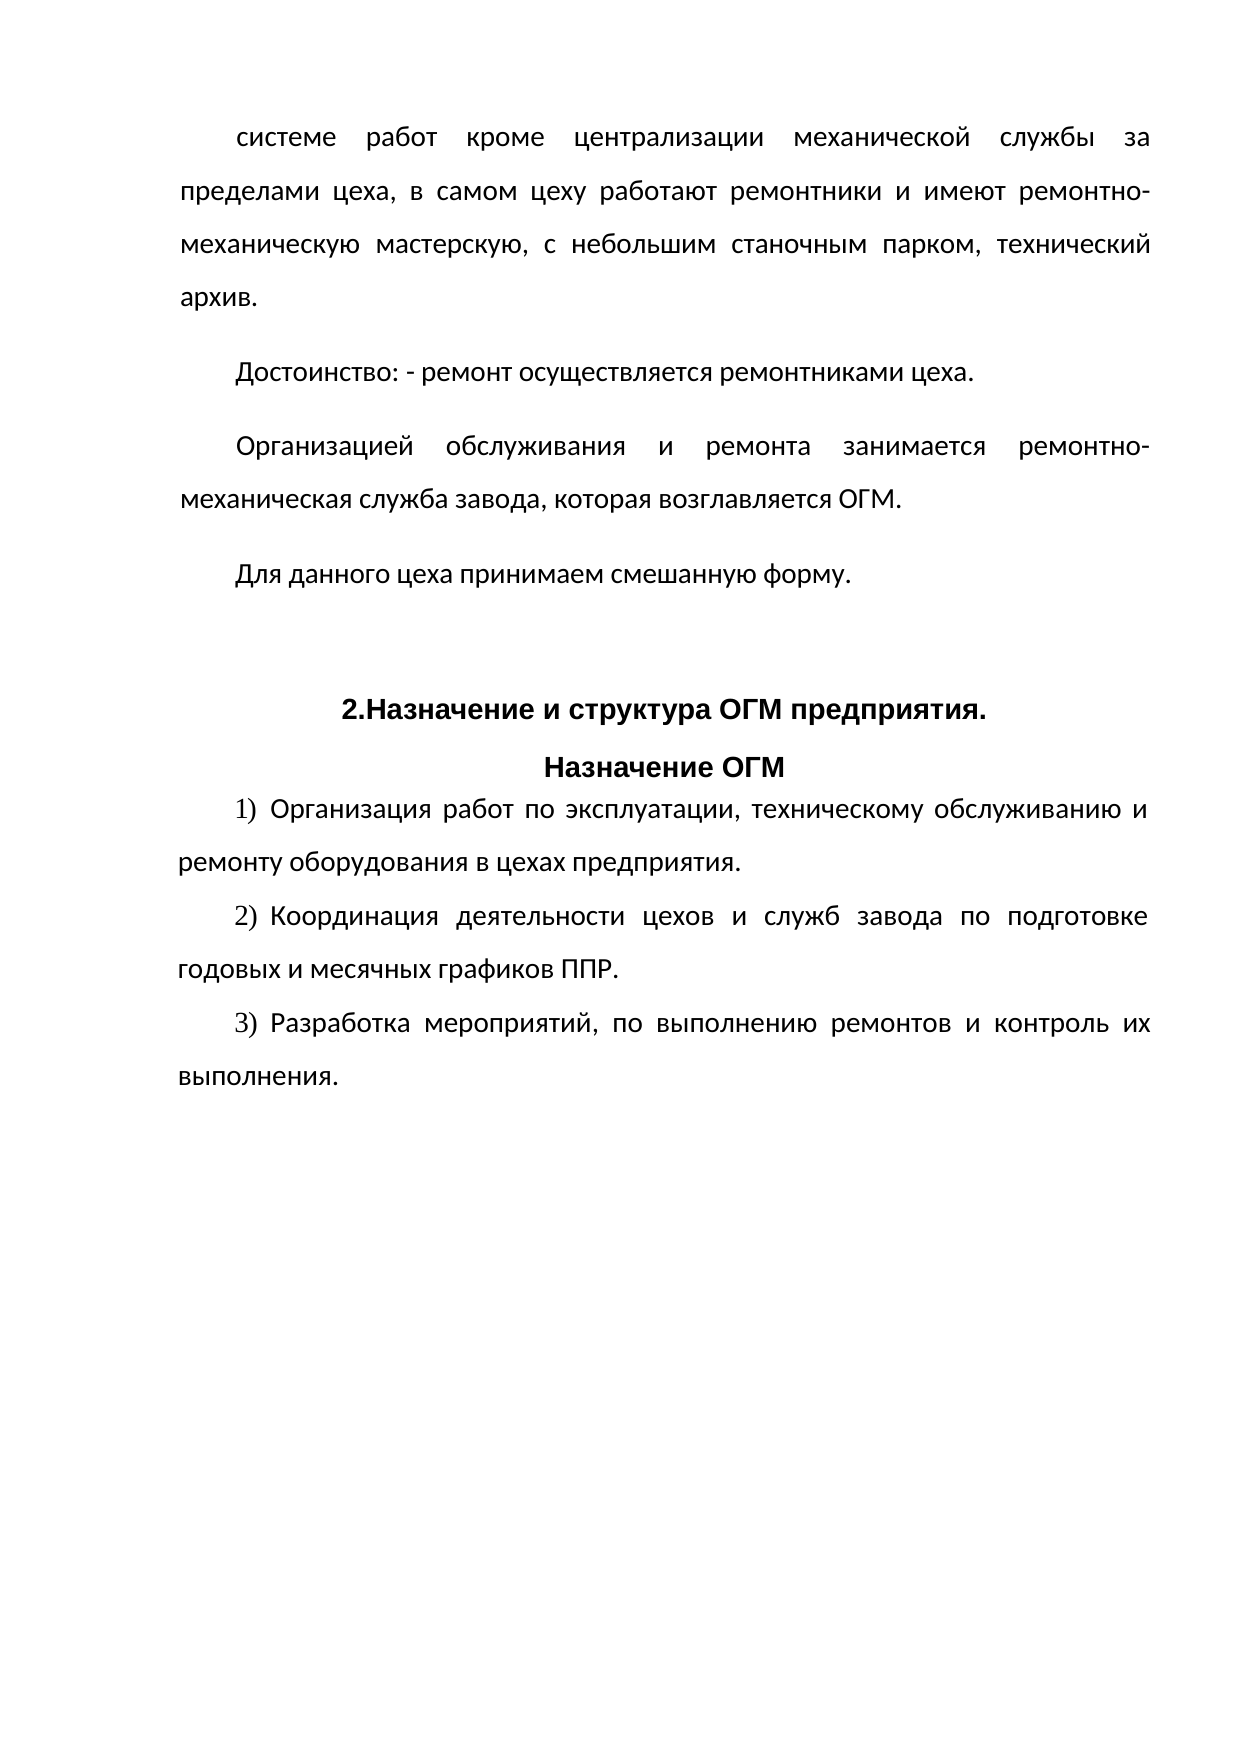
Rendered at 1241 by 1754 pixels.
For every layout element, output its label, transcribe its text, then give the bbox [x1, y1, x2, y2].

list Координация деятельности цехов и служб завода по подготовке годовых и месячных графиков ППР. [178, 897, 1149, 986]
text системе работ кроме централизации механической службы за пределами цеха, в самом цеху работают ремонтники и имеют ремонтно-механическую мастерскую, с небольшим станочным парком, технический архив. [180, 118, 1152, 314]
text Организацией обслуживания и ремонта занимается ремонтно-механическая служба завода, которая возглавляется ОГМ. [180, 427, 1151, 516]
list Разработка мероприятий, по выполнению ремонтов и контроль их выполнения. [178, 1004, 1152, 1093]
text Для данного цеха принимаем смешанную форму. [235, 555, 1152, 590]
subtitle 2.Назначение и структура ОГМ предприятия. [177, 692, 1152, 725]
text Достоинство: - ремонт осуществляется ремонтниками цеха. [235, 353, 1152, 388]
list Организация работ по эксплуатации, техническому обслуживанию и ремонту оборудования в цехах предприятия. [178, 790, 1149, 879]
subtitle Назначение ОГМ [177, 750, 1152, 784]
